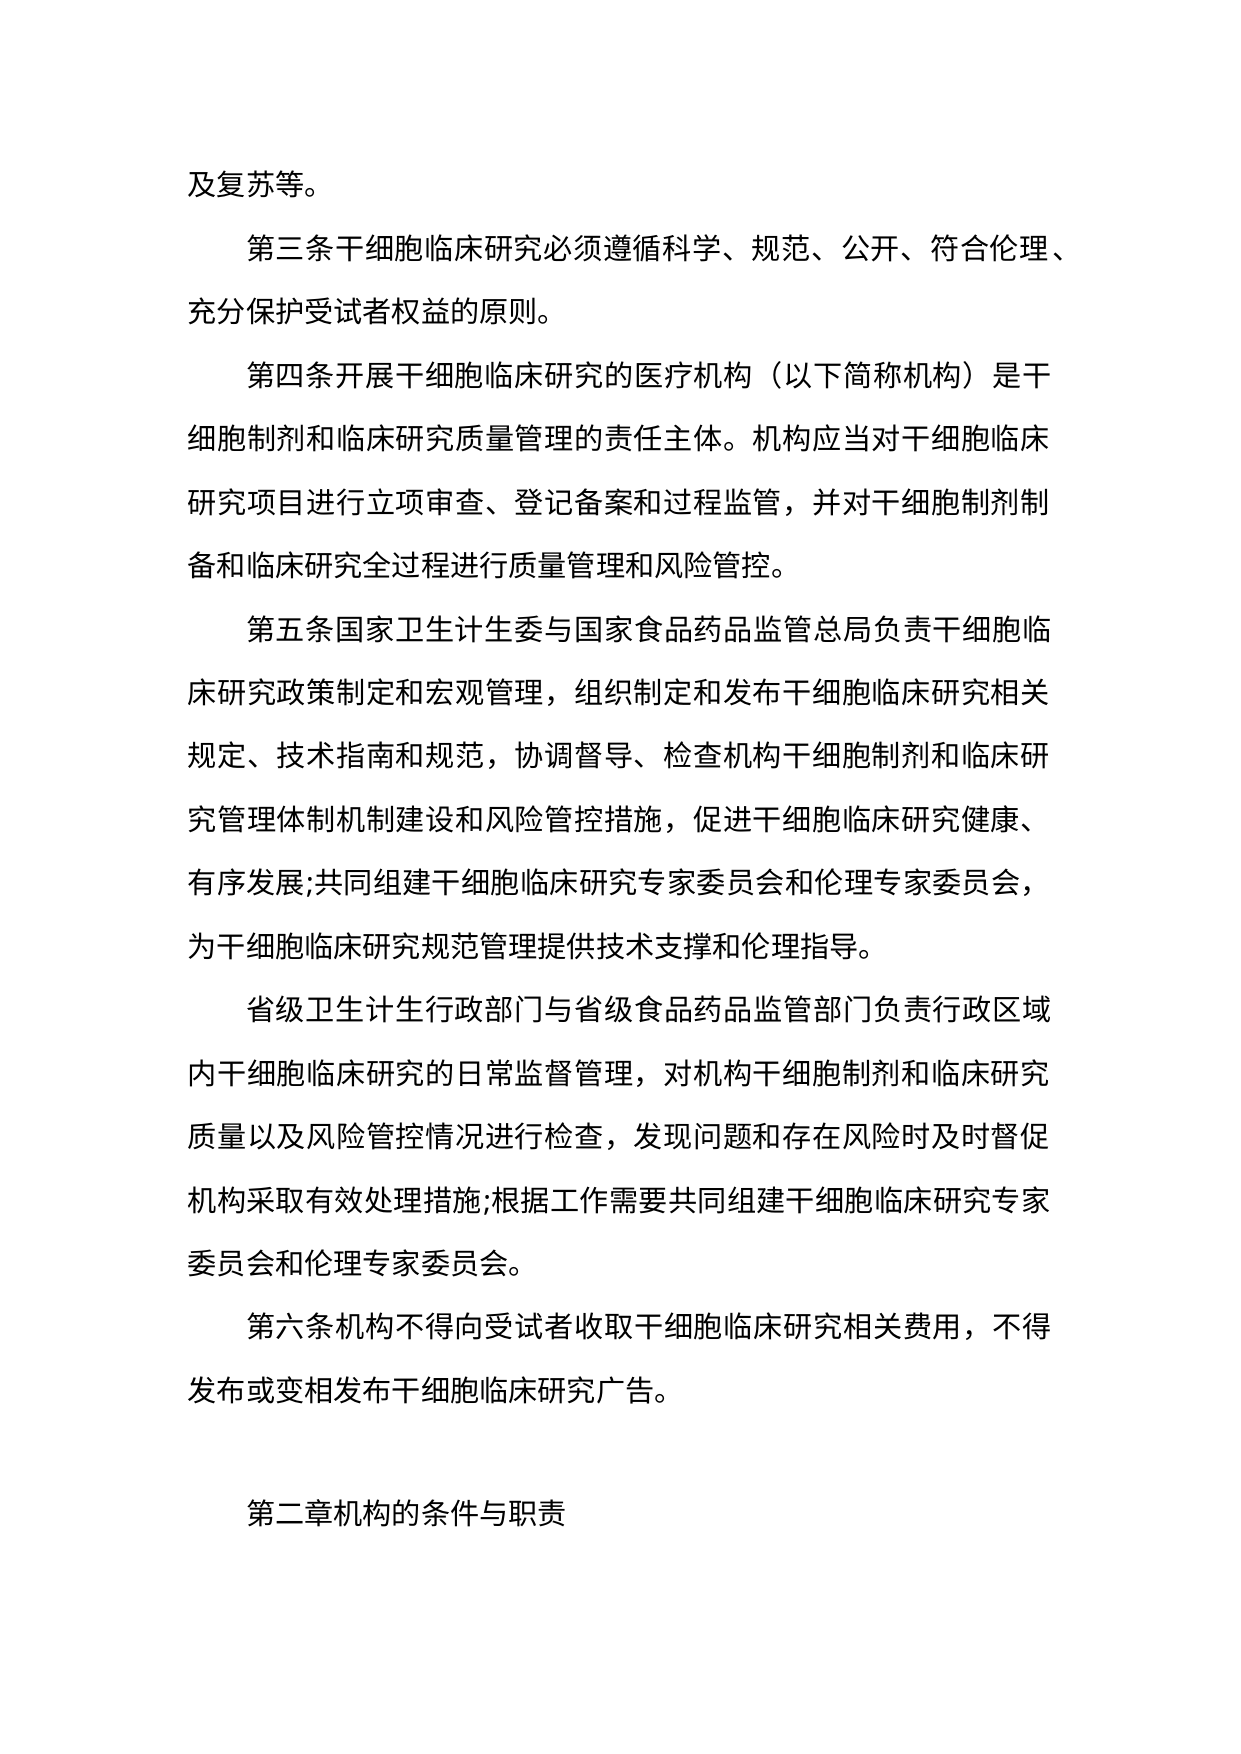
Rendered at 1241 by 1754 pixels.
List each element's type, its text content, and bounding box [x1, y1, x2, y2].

text 第二章机构的条件与职责 [187, 1490, 1053, 1533]
text 第六条机构不得向受试者收取干细胞临床研究相关费用，不得发布或变相发布干细胞临床研究广告。 [187, 1304, 1053, 1410]
text 省级卫生计生行政部门与省级食品药品监管部门负责行政区域内干细胞临床研究的日常监督管理，对机构干细胞制剂和临床研究质量以及风险管控情况进行检查，发现问题和存在风险时及时督促机构采取有效处理措施;根据工作需要共同组建干细胞临床研究专家委员会和伦理专家委员会。 [187, 987, 1053, 1283]
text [187, 162, 1053, 204]
text 第五条国家卫生计生委与国家食品药品监管总局负责干细胞临床研究政策制定和宏观管理，组织制定和发布干细胞临床研究相关规定、技术指南和规范，协调督导、检查机构干细胞制剂和临床研究管理体制机制建设和风险管控措施，促进干细胞临床研究健康、有序发展;共同组建干细胞临床研究专家委员会和伦理专家委员会，为干细胞临床研究规范管理提供技术支撑和伦理指导。 [187, 606, 1053, 966]
text 第四条开展干细胞临床研究的医疗机构（以下简称机构）是干细胞制剂和临床研究质量管理的责任主体。机构应当对干细胞临床研究项目进行立项审查、登记备案和过程监管，并对干细胞制剂制备和临床研究全过程进行质量管理和风险管控。 [187, 352, 1053, 585]
text 第三条干细胞临床研究必须遵循科学、规范、公开、符合伦理、充分保护受试者权益的原则。 [187, 225, 1053, 331]
